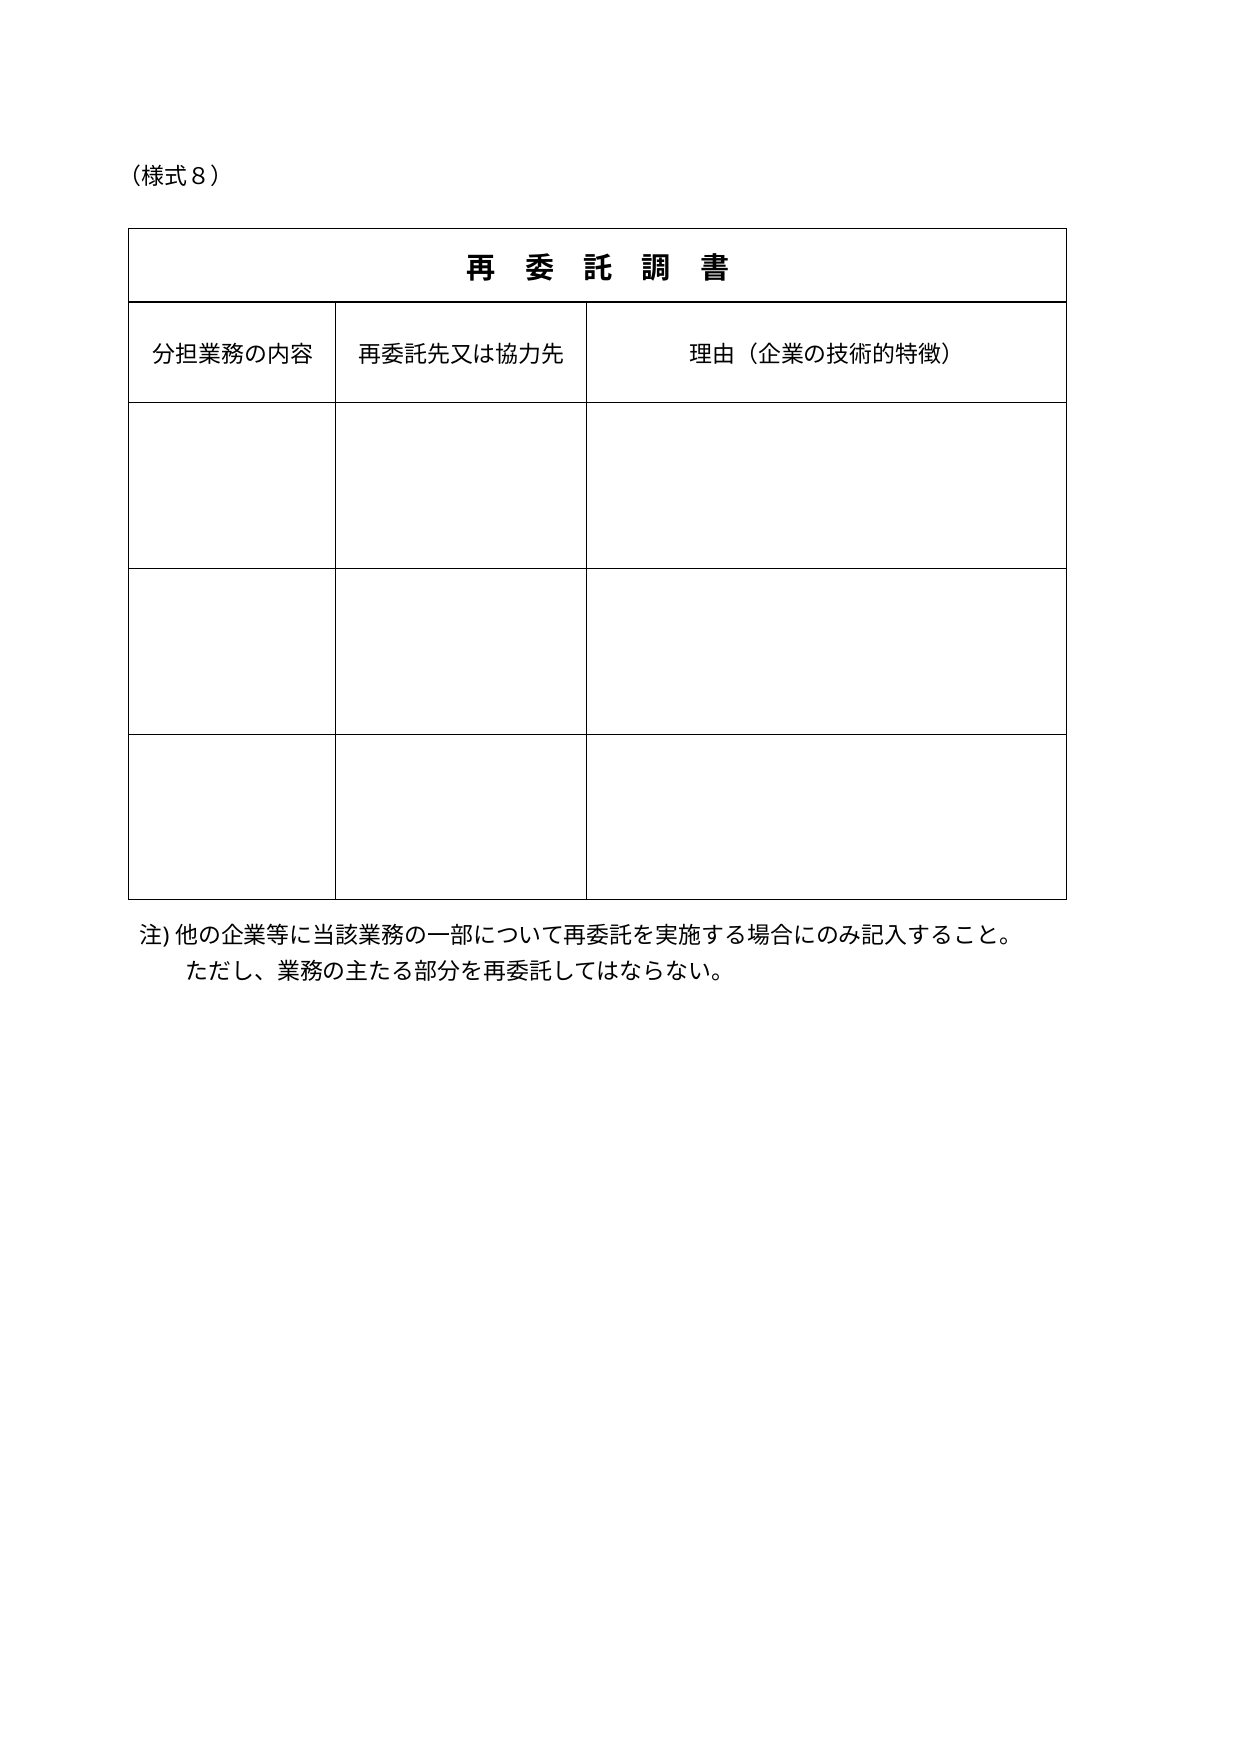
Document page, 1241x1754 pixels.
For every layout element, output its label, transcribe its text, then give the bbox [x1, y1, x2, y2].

table_cell [587, 569, 1066, 733]
table_cell [129, 403, 335, 568]
table_cell [336, 403, 586, 568]
table_cell 再委託先又は協力先 [336, 303, 586, 402]
table_cell [587, 735, 1066, 899]
table_cell [336, 569, 586, 733]
table_cell [129, 569, 335, 733]
table_cell [129, 735, 335, 899]
table_cell [336, 735, 586, 899]
text （様式８） [118, 156, 1078, 192]
table_header 再 委 託 調 書 [129, 229, 1066, 301]
table_cell 分担業務の内容 [129, 303, 335, 402]
table_cell [587, 403, 1066, 568]
table_cell 理由（企業の技術的特徴） [587, 303, 1066, 402]
table_cell 注) 他の企業等に当該業務の一部について再委託を実施する場合にのみ記入すること。 ただし、業務の主たる部分を再委託してはならない。 [129, 900, 1066, 1003]
